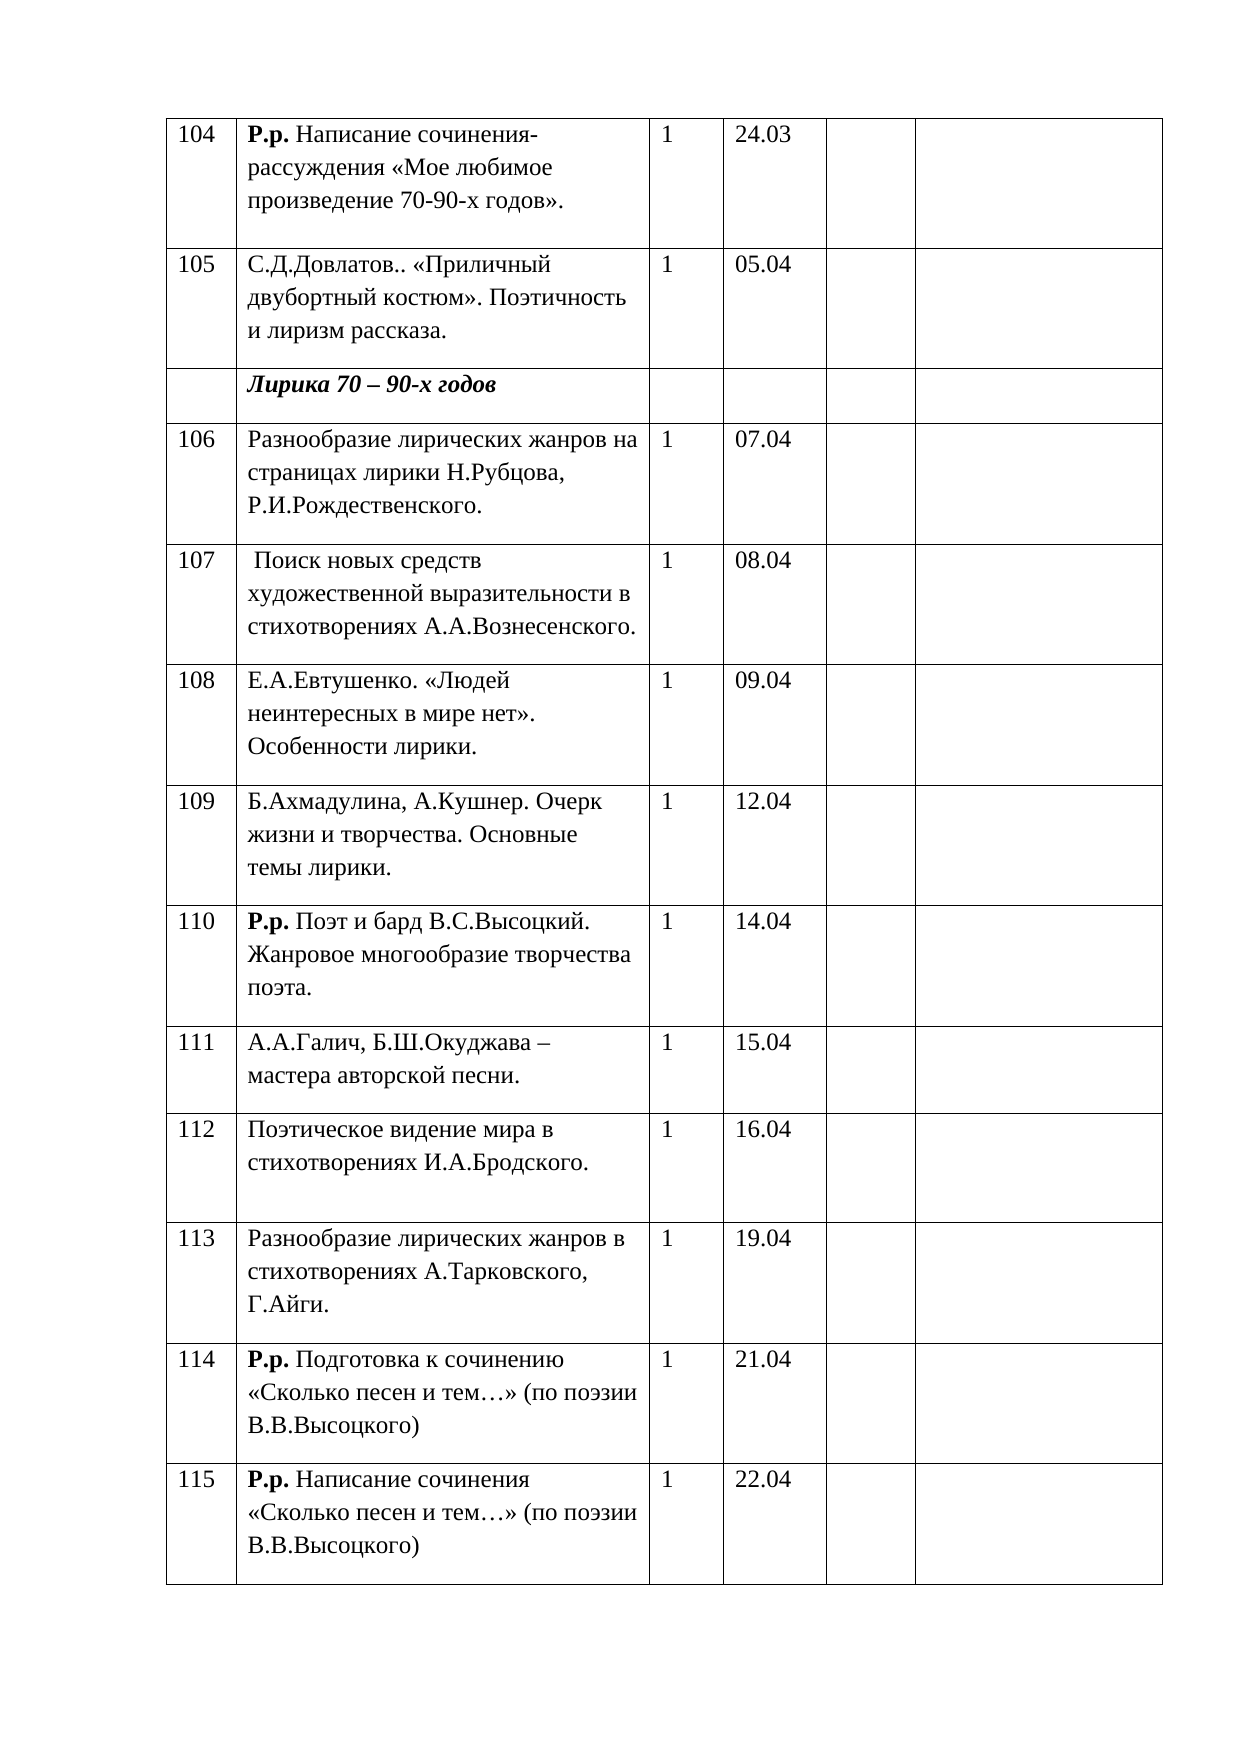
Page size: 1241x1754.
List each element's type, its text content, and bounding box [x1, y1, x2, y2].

table_cell 108 [167, 665, 236, 785]
table_cell Разнообразие лирических жанров в стихотворениях А.Тарковского, Г.Айги. [237, 1223, 649, 1343]
table_cell 107 [167, 545, 236, 664]
table_cell Р.р. Написание сочинения «Сколько песен и тем…» (по поэзии В.В.Высоцкого) [237, 1464, 649, 1584]
table_cell 1 [650, 424, 723, 544]
table_cell 12.04 [724, 786, 826, 905]
table_cell [827, 545, 915, 664]
table_cell А.А.Галич, Б.Ш.Окуджава – мастера авторской песни. [237, 1027, 649, 1113]
table_cell Б.Ахмадулина, А.Кушнер. Очерк жизни и творчества. Основные темы лирики. [237, 786, 649, 905]
table_cell 109 [167, 786, 236, 905]
table_cell 24.03 [724, 119, 826, 248]
table_cell 1 [650, 119, 723, 248]
table_cell 1 [650, 545, 723, 664]
table_cell 1 [650, 1027, 723, 1113]
table_cell Разнообразие лирических жанров на страницах лирики Н.Рубцова, Р.И.Рождественского. [237, 424, 649, 544]
table_cell 114 [167, 1344, 236, 1463]
table_cell [916, 369, 1162, 423]
table_cell [827, 119, 915, 248]
table_cell 1 [650, 249, 723, 368]
table_cell Р.р. Подготовка к сочинению «Сколько песен и тем…» (по поэзии В.В.Высоцкого) [237, 1344, 649, 1463]
table_cell 1 [650, 906, 723, 1026]
table_cell Поиск новых средств художественной выразительности в стихотворениях А.А.Вознесенского. [237, 545, 649, 664]
table_cell [827, 369, 915, 423]
table_cell 16.04 [724, 1114, 826, 1222]
table_cell Лирика 70 – 90-х годов [237, 369, 649, 423]
table_cell 113 [167, 1223, 236, 1343]
table_cell [916, 906, 1162, 1026]
table_cell 07.04 [724, 424, 826, 544]
table_cell 104 [167, 119, 236, 248]
table_cell 1 [650, 1114, 723, 1222]
table_cell [916, 1114, 1162, 1222]
table_cell 115 [167, 1464, 236, 1584]
table_cell Е.А.Евтушенко. «Людей неинтересных в мире нет». Особенности лирики. [237, 665, 649, 785]
table_cell [916, 1464, 1162, 1584]
table_cell [916, 249, 1162, 368]
table_cell [916, 545, 1162, 664]
table_cell 105 [167, 249, 236, 368]
table_cell [916, 786, 1162, 905]
table_cell [167, 369, 236, 423]
table_cell [827, 424, 915, 544]
table_cell [827, 1223, 915, 1343]
table_cell 19.04 [724, 1223, 826, 1343]
table_cell 112 [167, 1114, 236, 1222]
table_cell 08.04 [724, 545, 826, 664]
table_cell [827, 906, 915, 1026]
table_cell С.Д.Довлатов.. «Приличный двубортный костюм». Поэтичность и лиризм рассказа. [237, 249, 649, 368]
table_cell 110 [167, 906, 236, 1026]
table_cell 14.04 [724, 906, 826, 1026]
table_cell [827, 665, 915, 785]
table_cell 1 [650, 1464, 723, 1584]
table_cell 21.04 [724, 1344, 826, 1463]
table_cell 106 [167, 424, 236, 544]
table_cell [916, 1027, 1162, 1113]
table_cell 1 [650, 665, 723, 785]
table_cell 09.04 [724, 665, 826, 785]
table_cell 22.04 [724, 1464, 826, 1584]
table_cell Р.р. Написание сочинения-рассуждения «Мое любимое произведение 70-90-х годов». [237, 119, 649, 248]
table_cell Р.р. Поэт и бард В.С.Высоцкий. Жанровое многообразие творчества поэта. [237, 906, 649, 1026]
table_cell 111 [167, 1027, 236, 1113]
table_cell 1 [650, 1223, 723, 1343]
table_cell [827, 1464, 915, 1584]
table_cell [916, 1223, 1162, 1343]
table_cell 05.04 [724, 249, 826, 368]
table_cell [916, 1344, 1162, 1463]
table_cell 1 [650, 786, 723, 905]
table_cell Поэтическое видение мира в стихотворениях И.А.Бродского. [237, 1114, 649, 1222]
table_cell 15.04 [724, 1027, 826, 1113]
table_cell [724, 369, 826, 423]
table_cell [916, 665, 1162, 785]
table_cell [827, 1114, 915, 1222]
table_cell [827, 1027, 915, 1113]
table_cell [827, 249, 915, 368]
table_cell 1 [650, 1344, 723, 1463]
table_cell [650, 369, 723, 423]
table_cell [827, 1344, 915, 1463]
table_cell [827, 786, 915, 905]
table_cell [916, 424, 1162, 544]
table_cell [916, 119, 1162, 248]
